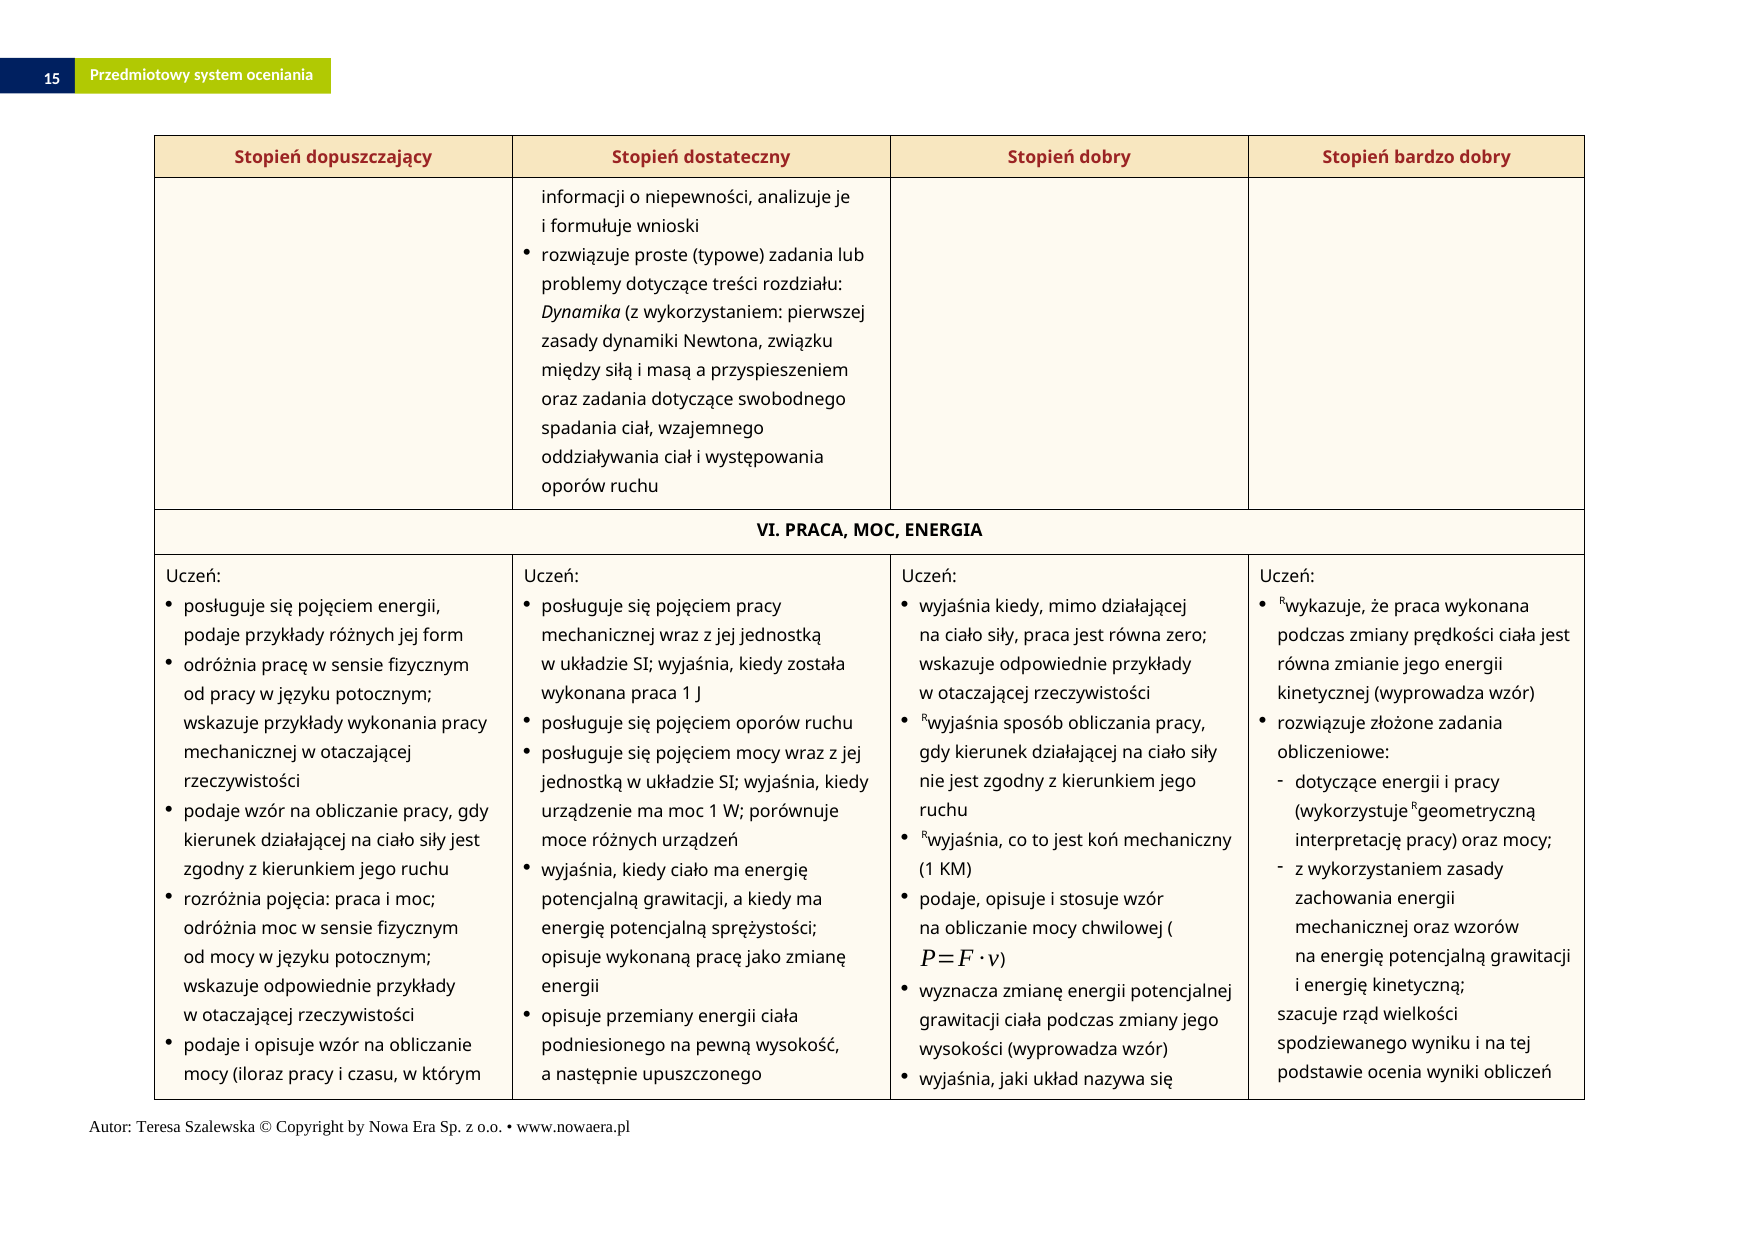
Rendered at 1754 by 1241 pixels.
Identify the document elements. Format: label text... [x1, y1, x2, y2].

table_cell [155, 178, 512, 508]
table_cell VI. PRACA, MOC, ENERGIA [155, 510, 1584, 554]
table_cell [1249, 178, 1584, 508]
table_header Stopień dobry [891, 136, 1248, 177]
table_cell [891, 555, 1248, 1099]
table_header Stopień dostateczny [513, 136, 890, 177]
table_header Stopień dopuszczający [155, 136, 512, 177]
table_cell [1249, 555, 1584, 1099]
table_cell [513, 555, 890, 1099]
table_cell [513, 178, 890, 508]
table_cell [891, 178, 1248, 508]
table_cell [155, 555, 512, 1099]
table_header Stopień bardzo dobry [1249, 136, 1584, 177]
